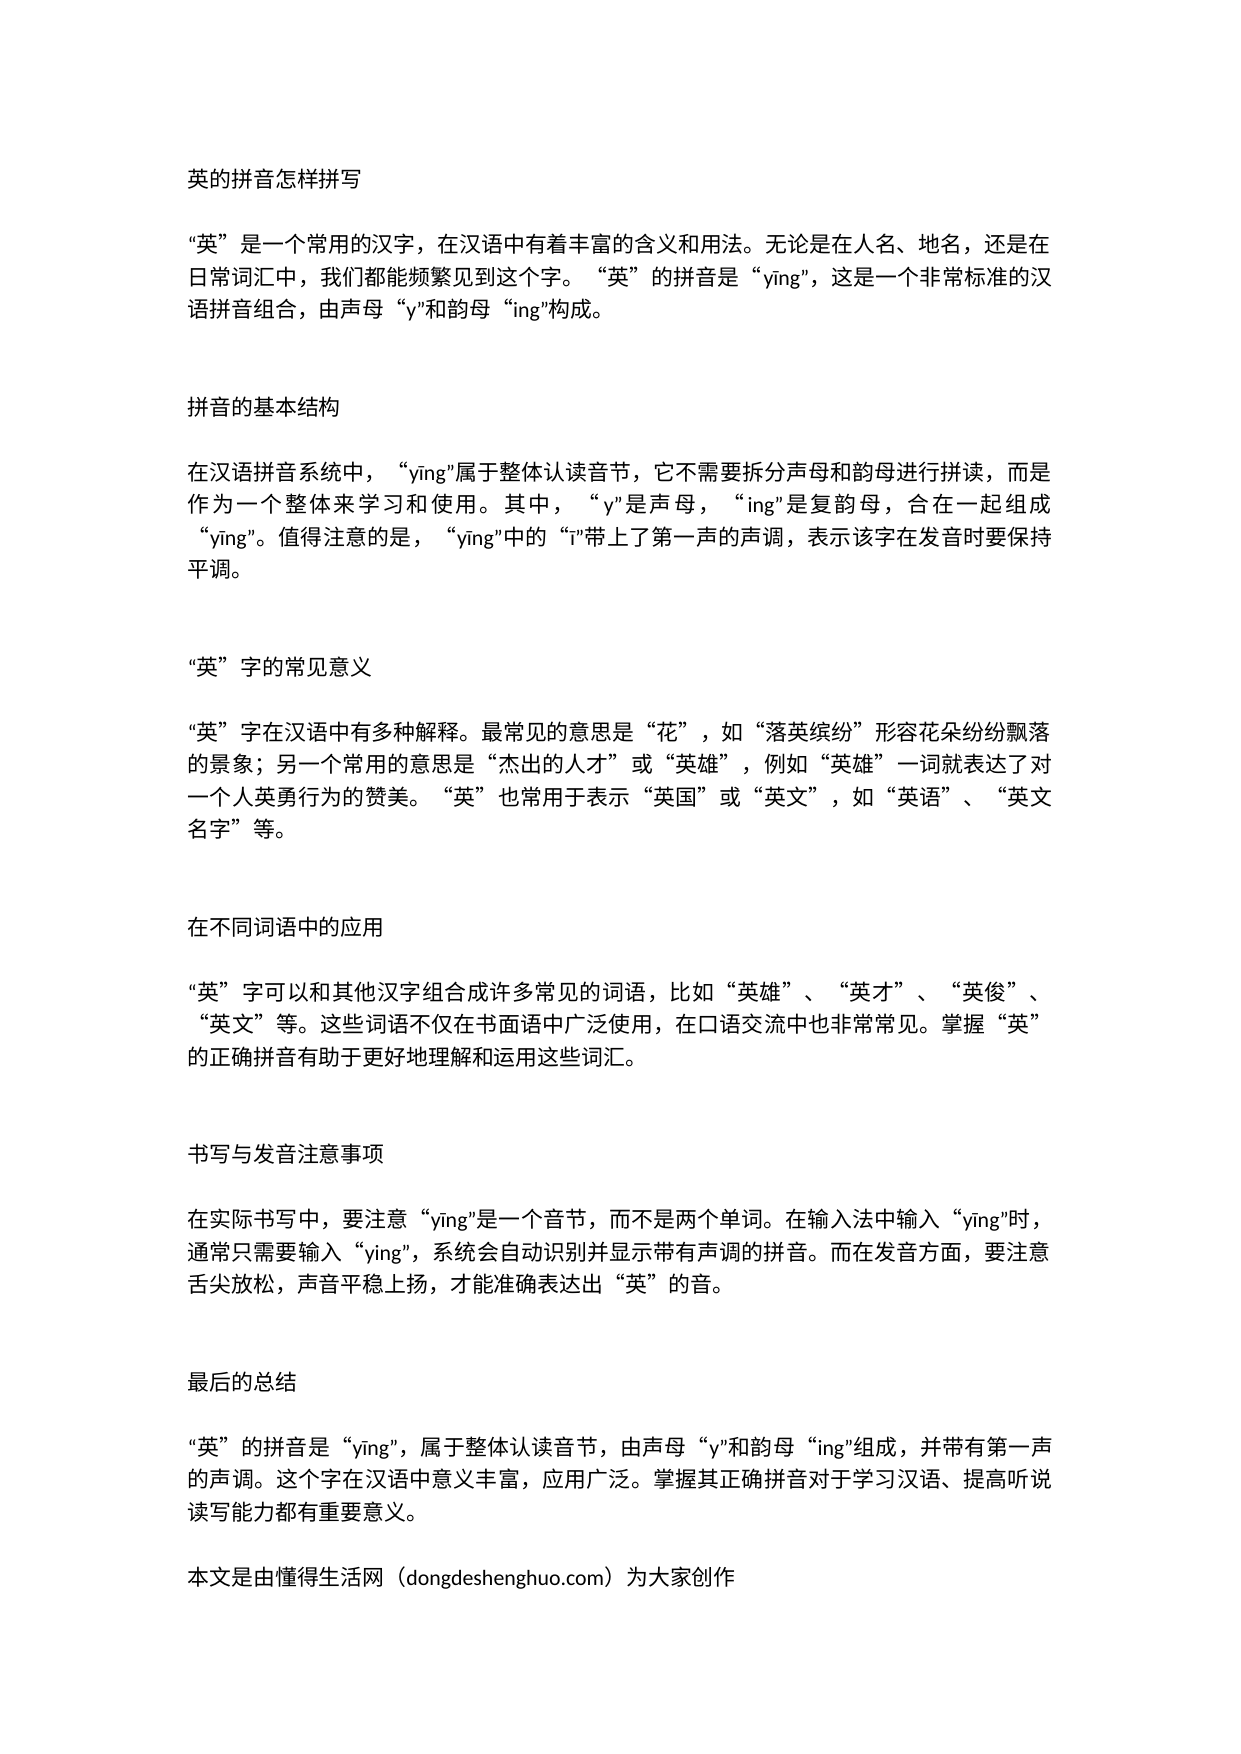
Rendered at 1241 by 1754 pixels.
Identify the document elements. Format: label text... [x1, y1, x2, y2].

text 拼音的基本结构 [187, 389, 1053, 422]
text 书写与发音注意事项 [187, 1137, 1053, 1169]
text 在不同词语中的应用 [187, 909, 1053, 942]
text 在汉语拼音系统中，“yīng”属于整体认读音节，它不需要拆分声母和韵母进行拼读，而是作为一个整体来学习和使用。其中，“y”是声母，“ing”是复韵母，合在一起组成“yīng”。值得注意的是，“yīng”中的“ī”带上了第一声的声调，表示该字在发音时要保持平调。 [187, 454, 1053, 584]
text 在实际书写中，要注意“yīng”是一个音节，而不是两个单词。在输入法中输入“yīng”时，通常只需要输入“ying”，系统会自动识别并显示带有声调的拼音。而在发音方面，要注意舌尖放松，声音平稳上扬，才能准确表达出“英”的音。 [187, 1202, 1053, 1299]
text “英”是一个常用的汉字，在汉语中有着丰富的含义和用法。无论是在人名、地名，还是在日常词汇中，我们都能频繁见到这个字。“英”的拼音是“yīng”，这是一个非常标准的汉语拼音组合，由声母“y”和韵母“ing”构成。 [187, 227, 1053, 324]
text “英”字可以和其他汉字组合成许多常见的词语，比如“英雄”、“英才”、“英俊”、“英文”等。这些词语不仅在书面语中广泛使用，在口语交流中也非常常见。掌握“英”的正确拼音有助于更好地理解和运用这些词汇。 [187, 974, 1053, 1072]
text “英”的拼音是“yīng”，属于整体认读音节，由声母“y”和韵母“ing”组成，并带有第一声的声调。这个字在汉语中意义丰富，应用广泛。掌握其正确拼音对于学习汉语、提高听说读写能力都有重要意义。 [187, 1429, 1053, 1527]
text 最后的总结 [187, 1364, 1053, 1397]
text “英”字的常见意义 [187, 649, 1053, 682]
text 本文是由懂得生活网（dongdeshenghuo.com）为大家创作 [187, 1559, 1053, 1592]
text “英”字在汉语中有多种解释。最常见的意思是“花”，如“落英缤纷”形容花朵纷纷飘落的景象；另一个常用的意思是“杰出的人才”或“英雄”，例如“英雄”一词就表达了对一个人英勇行为的赞美。“英”也常用于表示“英国”或“英文”，如“英语”、“英文名字”等。 [187, 714, 1053, 844]
text 英的拼音怎样拼写 [187, 162, 1053, 194]
